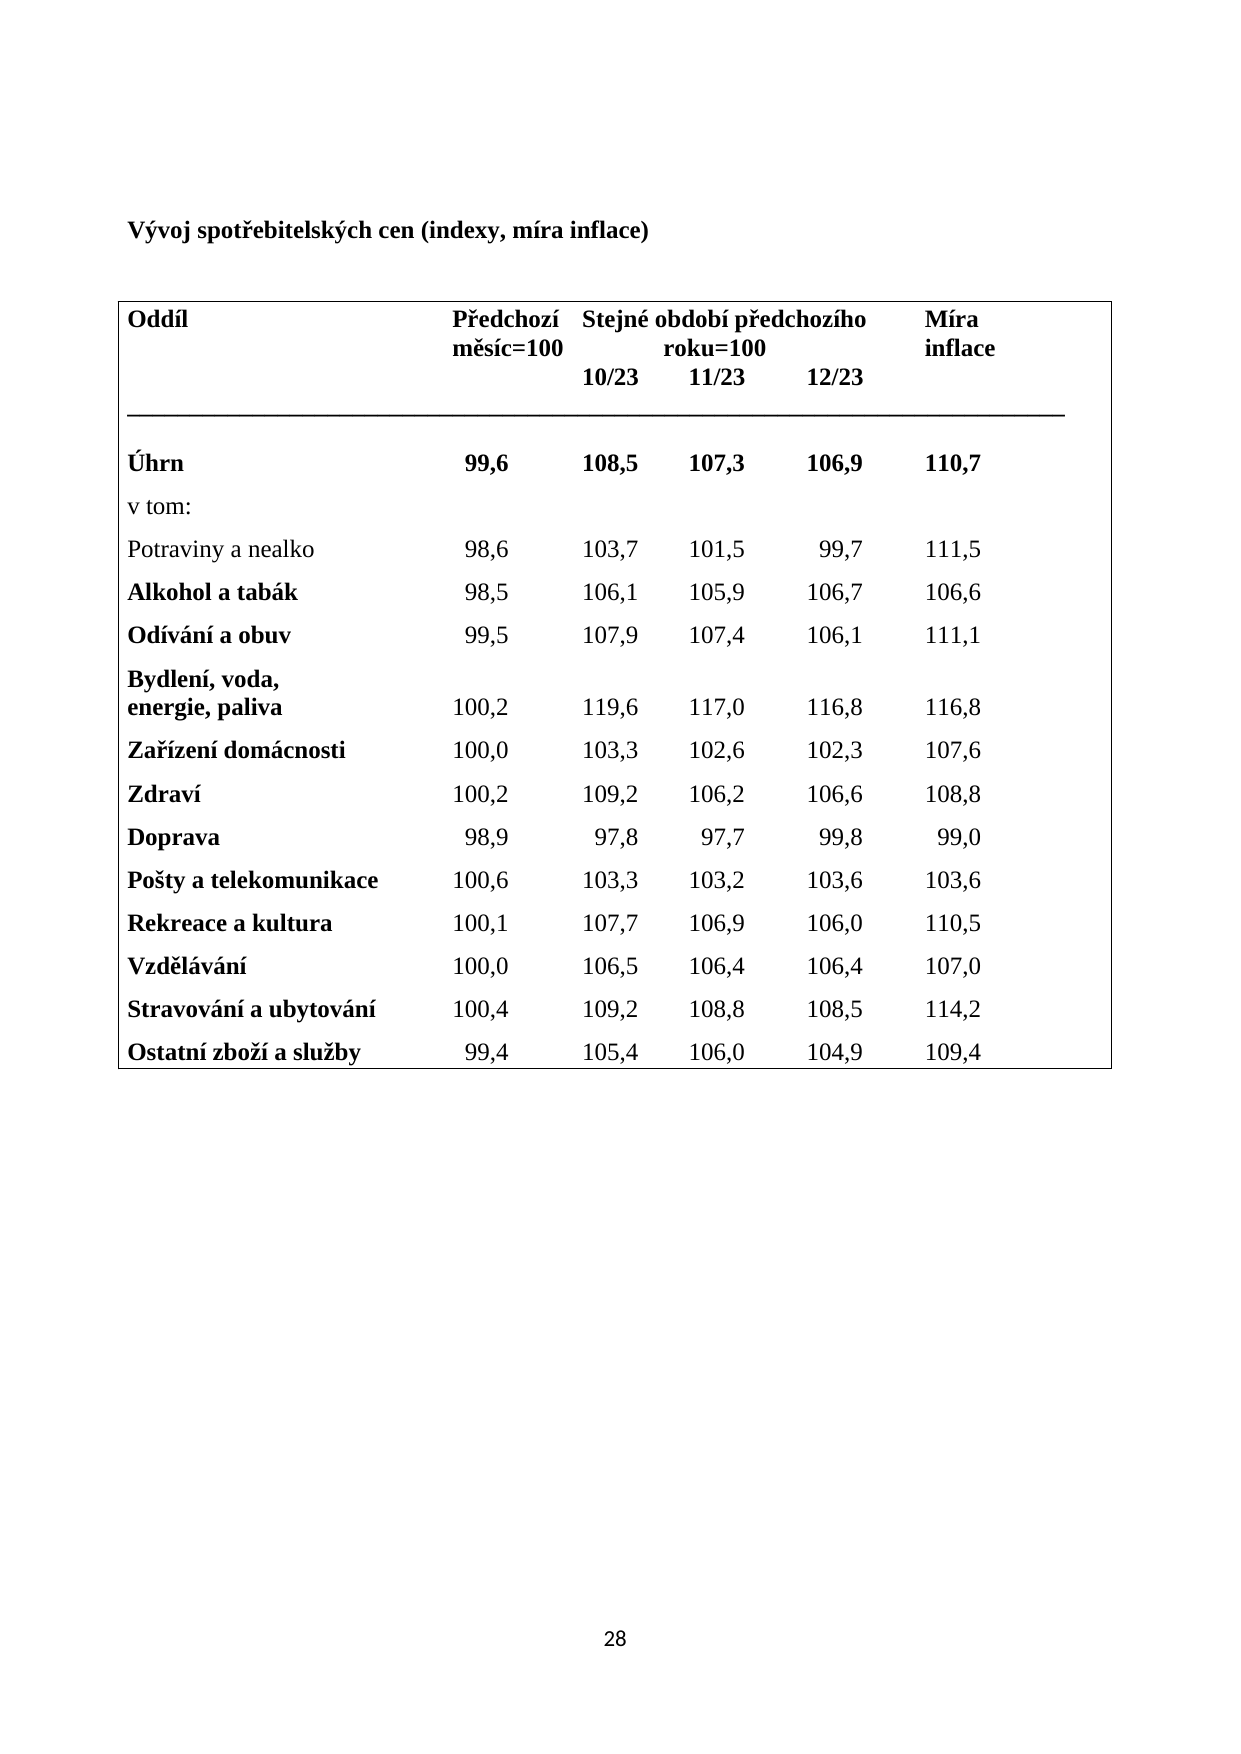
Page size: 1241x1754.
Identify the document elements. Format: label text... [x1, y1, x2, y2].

text Pošty a telekomunikace 100,6 103,3 103,2 103,6 103,6 [119, 865, 1111, 894]
text 10/23 11/23 12/23 [127, 362, 1103, 391]
text Vývoj spotřebitelských cen (indexy, míra inflace) [127, 215, 1103, 244]
text Vzdělávání 100,0 106,5 106,4 106,4 107,0 [119, 951, 1111, 980]
text Alkohol a tabák 98,5 106,1 105,9 106,7 106,6 [119, 577, 1111, 606]
text v tom: [119, 491, 1111, 520]
text ___________________________________________________________________________ [127, 391, 1103, 419]
text Doprava 98,9 97,8 97,7 99,8 99,0 [119, 822, 1111, 851]
text Úhrn 99,6 108,5 107,3 106,9 110,7 [127, 448, 1103, 477]
text Rekreace a kultura 100,1 107,7 106,9 106,0 110,5 [119, 908, 1111, 937]
text Ostatní zboží a služby 99,4 105,4 106,0 104,9 109,4 [119, 1037, 1111, 1068]
text energie, paliva 100,2 119,6 117,0 116,8 116,8 [127, 692, 1103, 721]
text měsíc=100 roku=100 inflace [127, 333, 1103, 362]
text Odívání a obuv 99,5 107,9 107,4 106,1 111,1 [119, 621, 1111, 649]
text Potraviny a nealko 98,6 103,7 101,5 99,7 111,5 [119, 534, 1111, 563]
text Zařízení domácnosti 100,0 103,3 102,6 102,3 107,6 [119, 736, 1111, 764]
text Oddíl Předchozí Stejné období předchozího Míra [119, 302, 1111, 333]
text Bydlení, voda, [119, 664, 1111, 692]
text Stravování a ubytování 100,4 109,2 108,8 108,5 114,2 [119, 994, 1111, 1023]
text Zdraví 100,2 109,2 106,2 106,6 108,8 [119, 779, 1111, 807]
